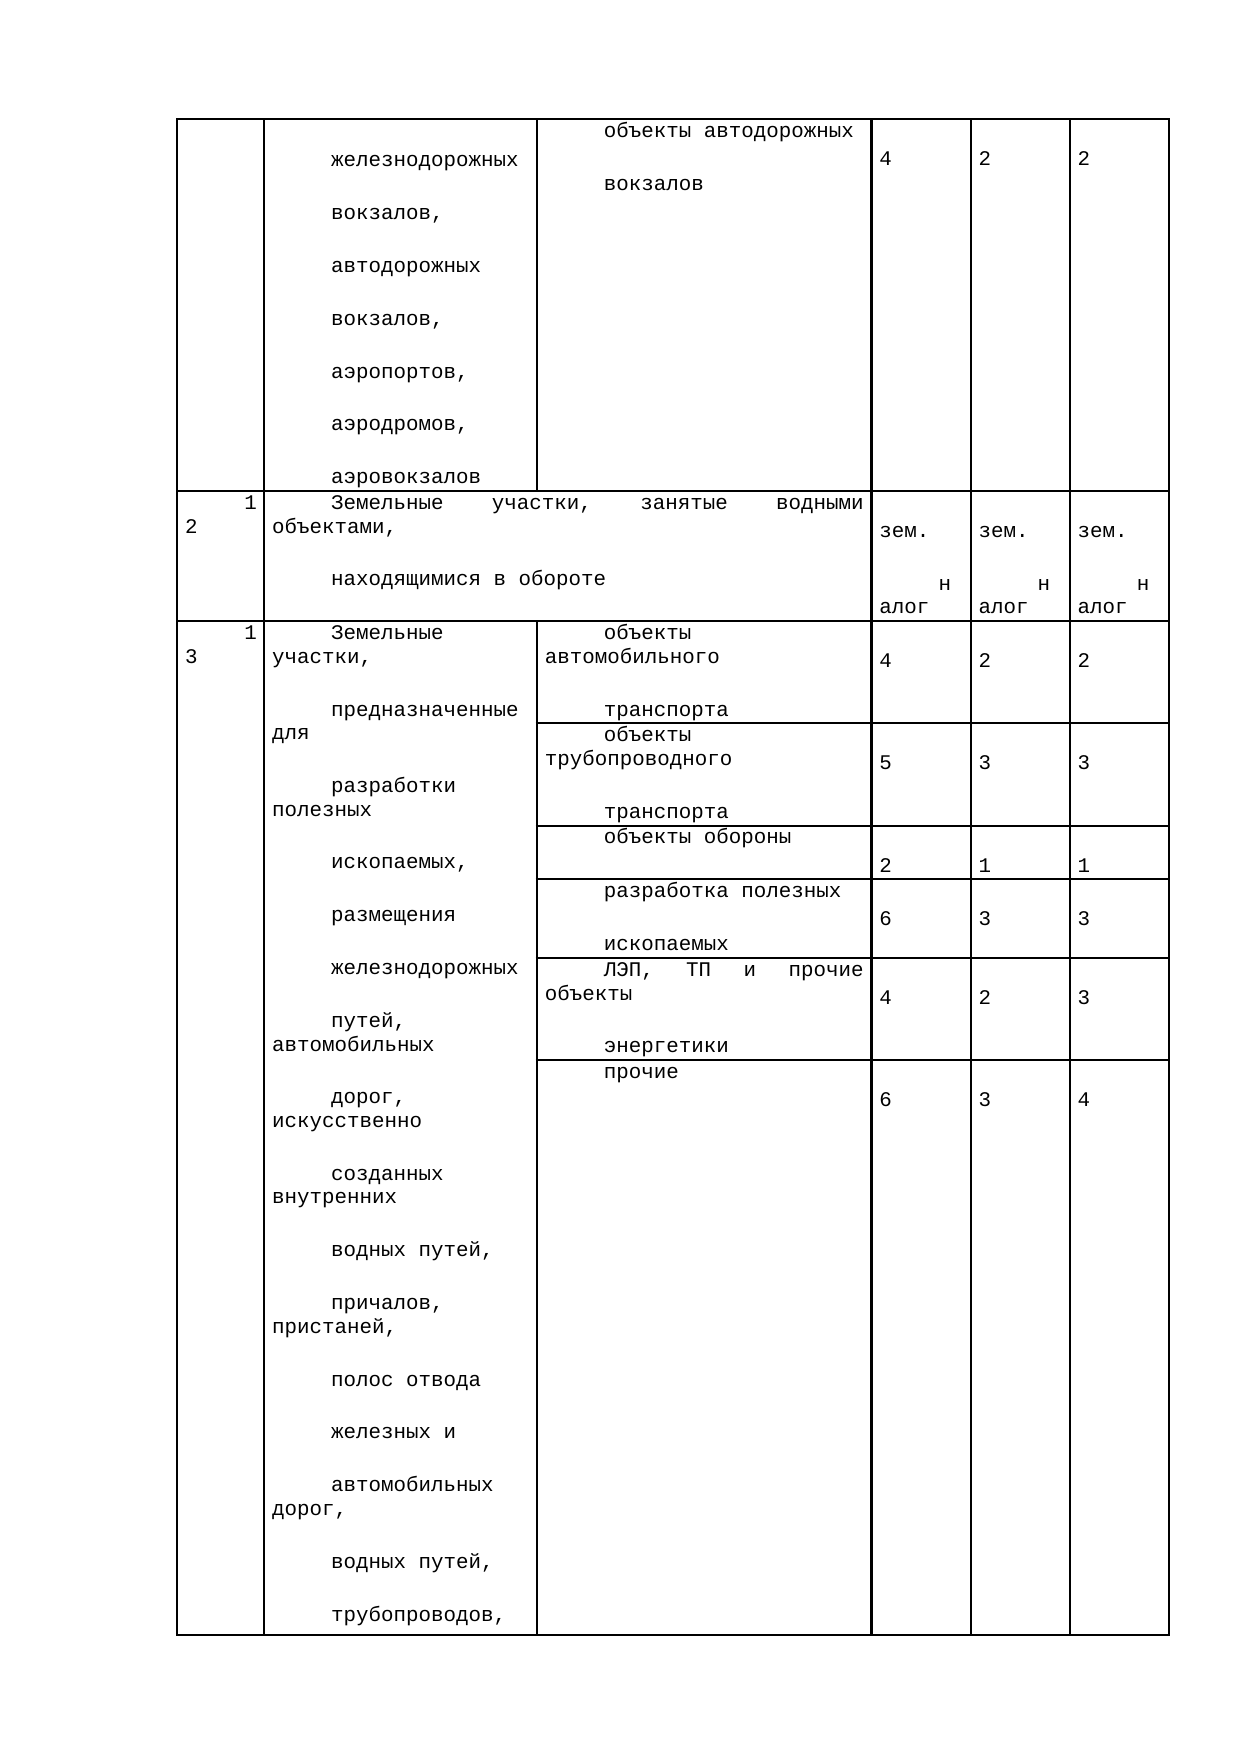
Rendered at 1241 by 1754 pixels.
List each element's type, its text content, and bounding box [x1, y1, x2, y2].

table_cell 1 [1071, 827, 1168, 878]
table_cell 4 [873, 622, 970, 722]
table_cell объекты трубопроводного транспорта [538, 724, 870, 824]
table_cell 13 [178, 622, 263, 1634]
table_cell Земельные участки, предназначенные для разработки полезных ископаемых, размещения железнодорожных путей, автомобильных дорог, искусственно созданных внутренних водных путей, причалов, пристаней, полос отвода железных и автомобильных дорог, водных путей, трубопроводов, кабельных, радиорелейных и воздушных линий связи и линий радиофикации, воздушных линий электропередачи конструктивных элементов и сооружений, объектов, необходимых для эксплуатации, содержания, строительства, реконструкции, ремонта, развития наземных и подземных зданий, строений, сооружений, устройств транспорта, энергетики и связи; размещения наземных сооружений и инфраструктуры спутниковой связи, объектов космической деятельности, военных объектов [265, 622, 536, 1634]
table_cell 3 [972, 1061, 1069, 1634]
table_cell зем. налог [972, 492, 1069, 620]
table_cell 5 [873, 724, 970, 824]
table_cell 3 [972, 880, 1069, 957]
table_cell 6 [873, 880, 970, 957]
table_cell 12 [178, 492, 263, 620]
table_cell 2 [873, 827, 970, 878]
table_cell 3 [972, 724, 1069, 824]
table_cell 1 [972, 827, 1069, 878]
table_cell 4 [873, 120, 970, 490]
table_cell 2 [972, 622, 1069, 722]
table_cell 4 [873, 959, 970, 1059]
table_cell 6 [873, 1061, 970, 1634]
table_cell 2 [972, 959, 1069, 1059]
table_cell 3 [1071, 880, 1168, 957]
table_cell разработка полезных ископаемых [538, 880, 870, 957]
table_cell 3 [1071, 724, 1168, 824]
table_cell Земельные участки, занятые водными объектами, находящимися в обороте [265, 492, 870, 620]
table_cell ЛЭП, ТП и прочие объекты энергетики [538, 959, 870, 1059]
table_cell 3 [1071, 959, 1168, 1059]
table_cell 2 [972, 120, 1069, 490]
table_cell объекты обороны [538, 827, 870, 878]
table_cell объекты автомобильного транспорта [538, 622, 870, 722]
table_cell объекты автодорожных вокзалов [538, 120, 870, 490]
table_cell прочие [538, 1061, 870, 1634]
table_cell 4 [1071, 1061, 1168, 1634]
table_cell 2 [1071, 120, 1168, 490]
table_cell зем. налог [1071, 492, 1168, 620]
table_cell 2 [1071, 622, 1168, 722]
table_cell зем. налог [873, 492, 970, 620]
